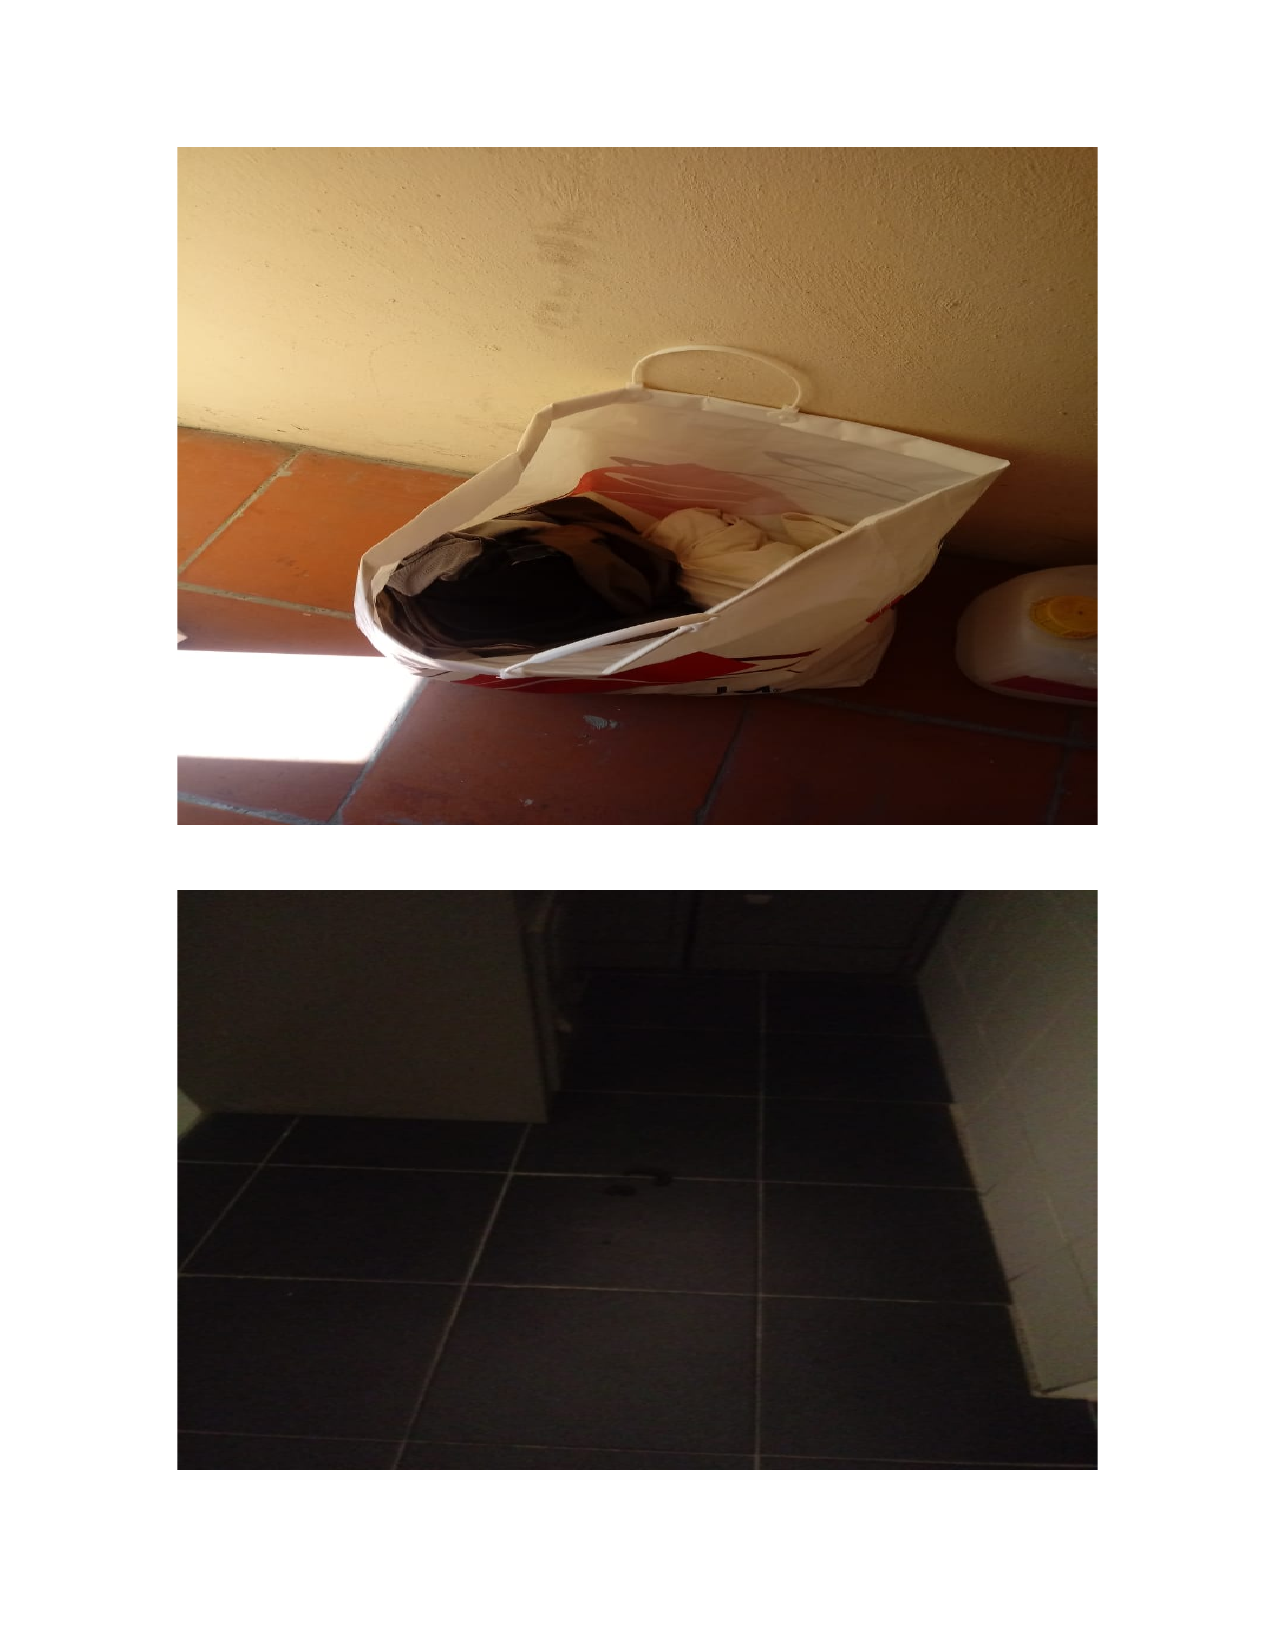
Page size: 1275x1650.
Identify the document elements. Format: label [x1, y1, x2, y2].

picture [177, 147, 1098, 825]
picture [177, 890, 1098, 1470]
